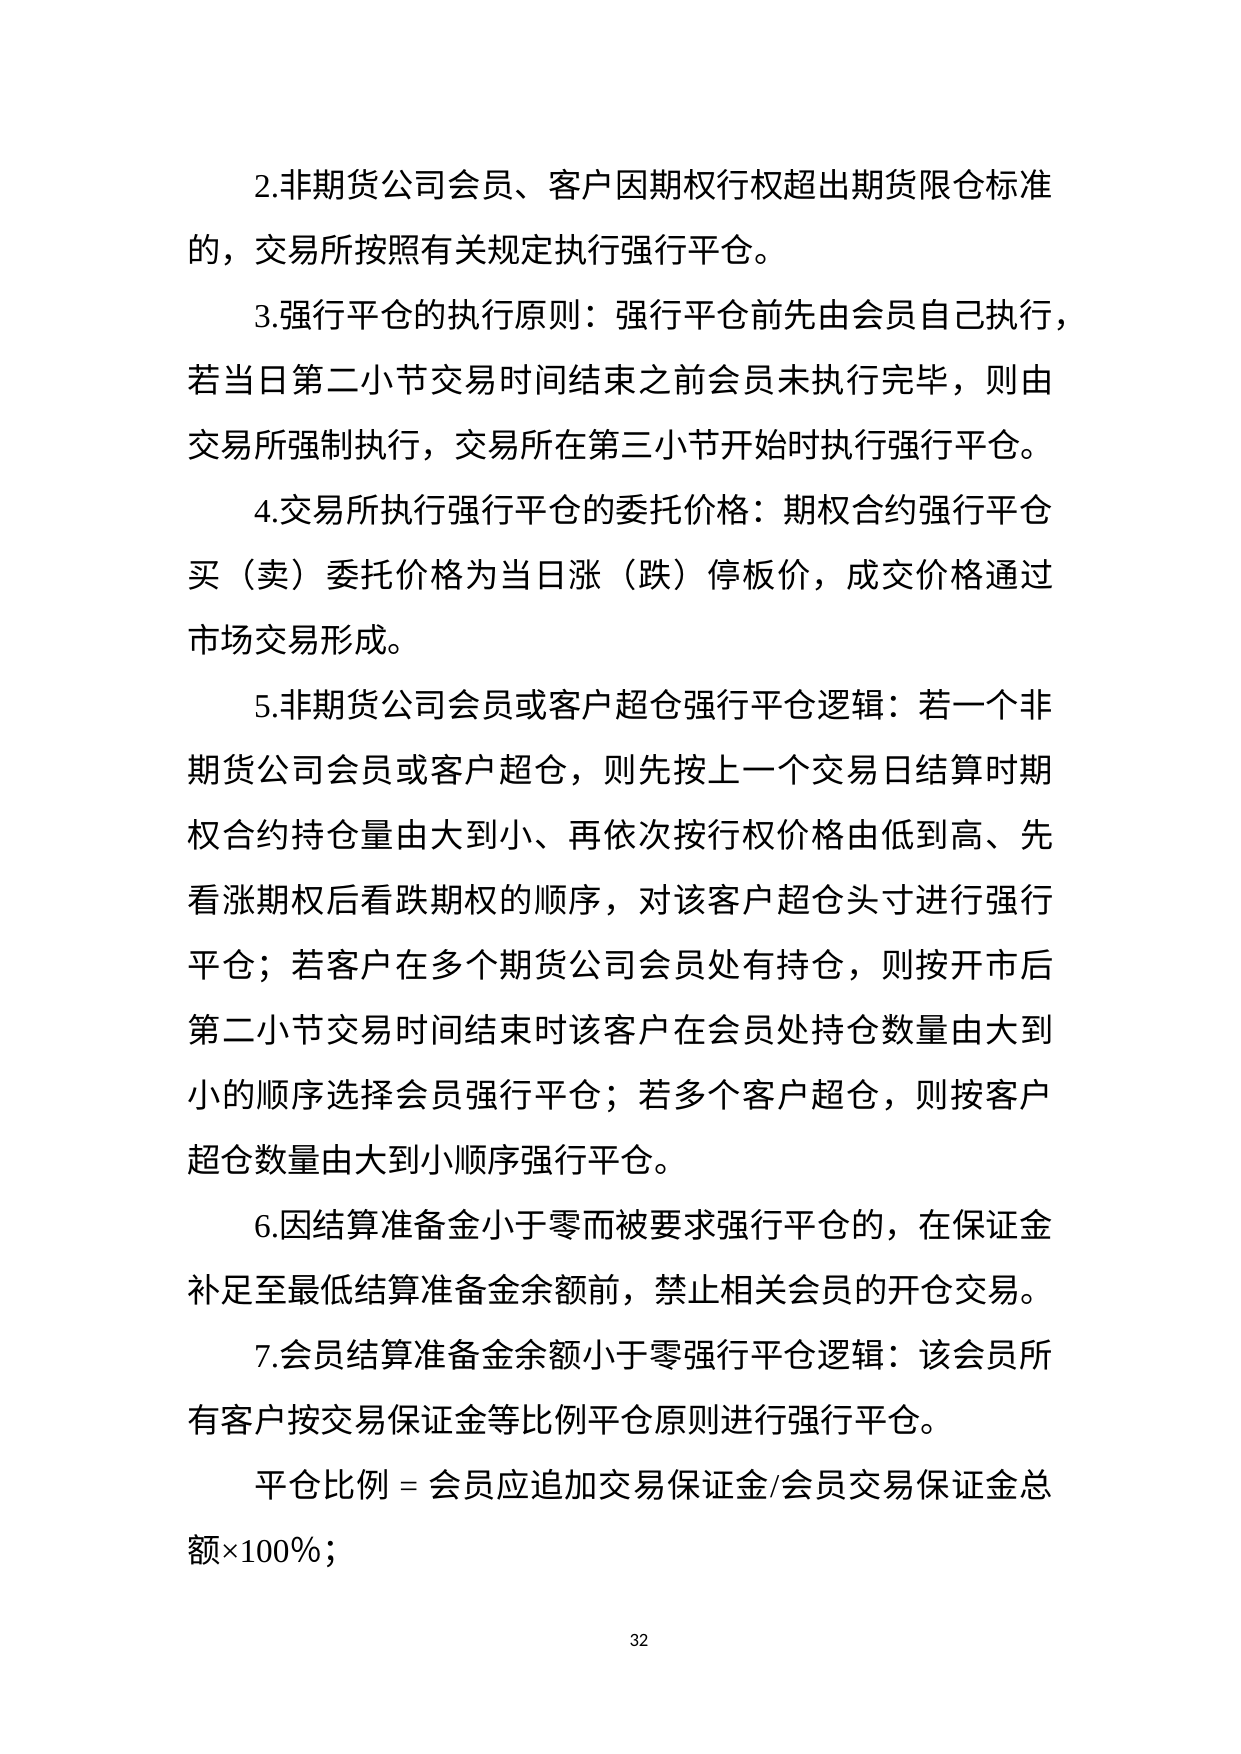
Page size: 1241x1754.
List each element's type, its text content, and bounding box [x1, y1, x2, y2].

text 7.会员结算准备金余额小于零强行平仓逻辑：该会员所有客户按交易保证金等比例平仓原则进行强行平仓。 [187, 1320, 1053, 1450]
text 5.非期货公司会员或客户超仓强行平仓逻辑：若一个非期货公司会员或客户超仓，则先按上一个交易日结算时期权合约持仓量由大到小、再依次按行权价格由低到高、先看涨期权后看跌期权的顺序，对该客户超仓头寸进行强行平仓；若客户在多个期货公司会员处有持仓，则按开市后第二小节交易时间结束时该客户在会员处持仓数量由大到小的顺序选择会员强行平仓；若多个客户超仓，则按客户超仓数量由大到小顺序强行平仓。 [187, 670, 1053, 1190]
text 4.交易所执行强行平仓的委托价格：期权合约强行平仓买（卖）委托价格为当日涨（跌）停板价，成交价格通过市场交易形成。 [187, 475, 1053, 670]
text 平仓比例 = 会员应追加交易保证金/会员交易保证金总额×100％； [187, 1450, 1053, 1580]
text 2.非期货公司会员、客户因期权行权超出期货限仓标准的，交易所按照有关规定执行强行平仓。 [187, 150, 1053, 280]
text 3.强行平仓的执行原则：强行平仓前先由会员自己执行，若当日第二小节交易时间结束之前会员未执行完毕，则由交易所强制执行，交易所在第三小节开始时执行强行平仓。 [187, 280, 1053, 475]
text 6.因结算准备金小于零而被要求强行平仓的，在保证金补足至最低结算准备金余额前，禁止相关会员的开仓交易。 [187, 1190, 1053, 1320]
